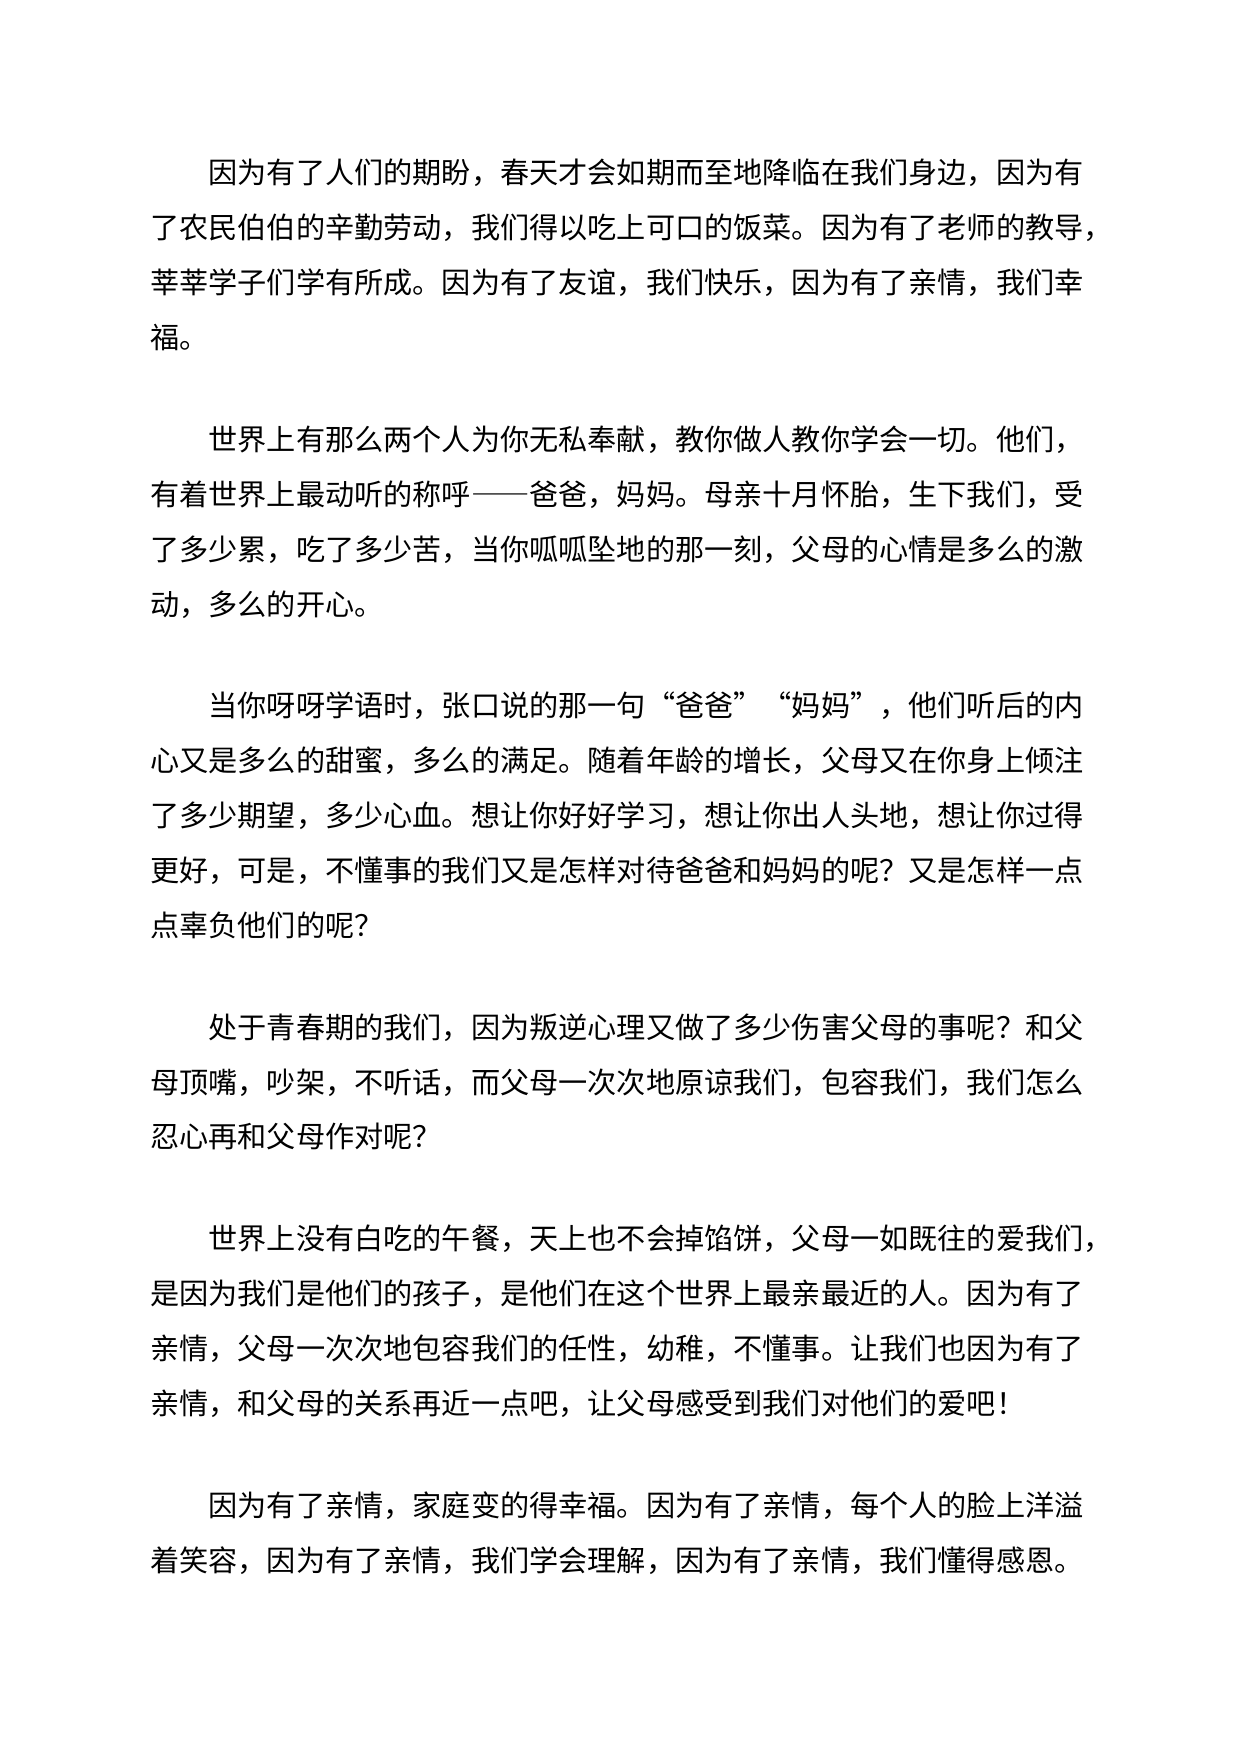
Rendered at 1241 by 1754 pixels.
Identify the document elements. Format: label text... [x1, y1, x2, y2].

text 因为有了人们的期盼，春天才会如期而至地降临在我们身边，因为有了农民伯伯的辛勤劳动，我们得以吃上可口的饭菜。因为有了老师的教导，莘莘学子们学有所成。因为有了友谊，我们快乐，因为有了亲情，我们幸福。 [150, 150, 1090, 357]
text 世界上有那么两个人为你无私奉献，教你做人教你学会一切。他们，有着世界上最动听的称呼——爸爸，妈妈。母亲十月怀胎，生下我们，受了多少累，吃了多少苦，当你呱呱坠地的那一刻，父母的心情是多么的激动，多么的开心。 [150, 416, 1090, 623]
text 当你呀呀学语时，张口说的那一句“爸爸”“妈妈”，他们听后的内心又是多么的甜蜜，多么的满足。随着年龄的增长，父母又在你身上倾注了多少期望，多少心血。想让你好好学习，想让你出人头地，想让你过得更好，可是，不懂事的我们又是怎样对待爸爸和妈妈的呢？又是怎样一点点辜负他们的呢？ [150, 683, 1090, 945]
text 处于青春期的我们，因为叛逆心理又做了多少伤害父母的事呢？和父母顶嘴，吵架，不听话，而父母一次次地原谅我们，包容我们，我们怎么忍心再和父母作对呢？ [150, 1004, 1090, 1156]
text 世界上没有白吃的午餐，天上也不会掉馅饼，父母一如既往的爱我们，是因为我们是他们的孩子，是他们在这个世界上最亲最近的人。因为有了亲情，父母一次次地包容我们的任性，幼稚，不懂事。让我们也因为有了亲情，和父母的关系再近一点吧，让父母感受到我们对他们的爱吧！ [150, 1216, 1090, 1423]
text 因为有了亲情，家庭变的得幸福。因为有了亲情，每个人的脸上洋溢着笑容，因为有了亲情，我们学会理解，因为有了亲情，我们懂得感恩。 [150, 1482, 1090, 1579]
